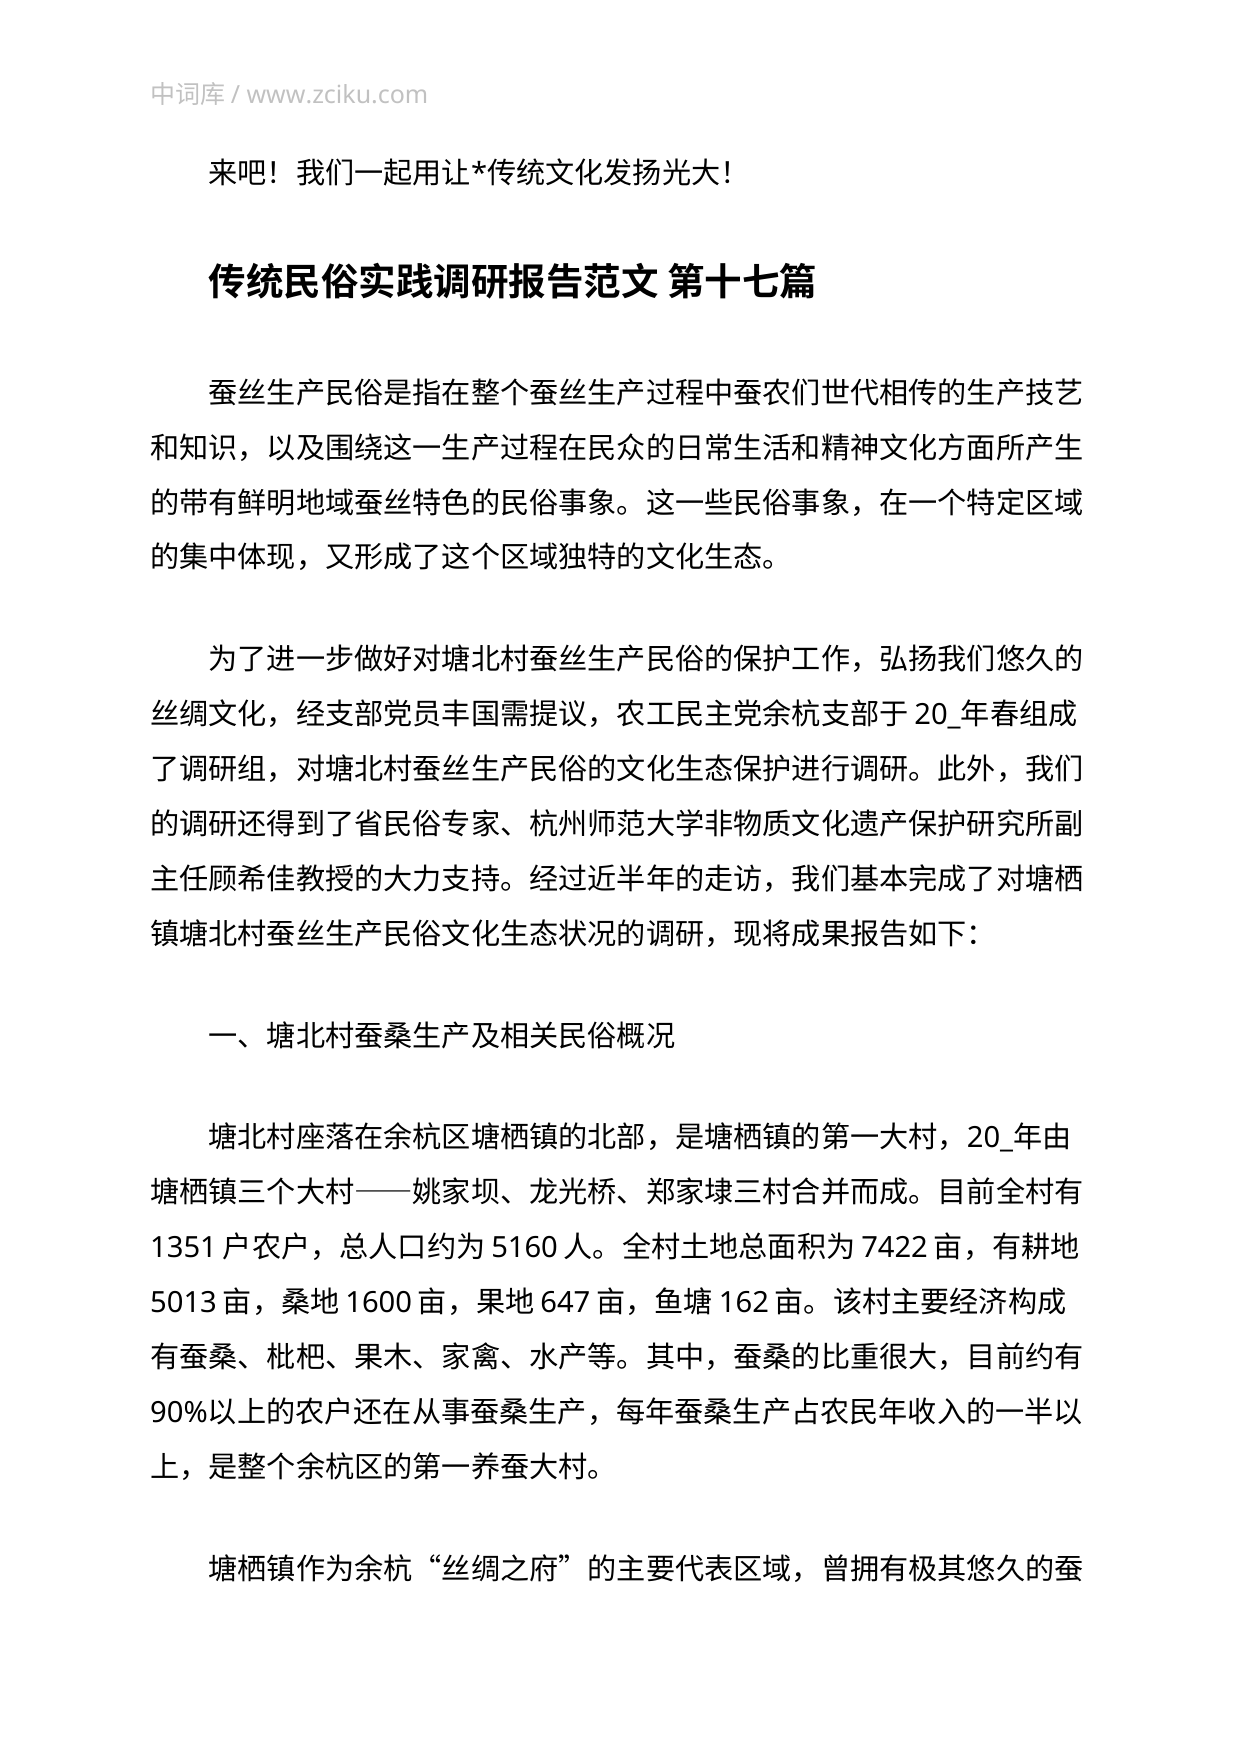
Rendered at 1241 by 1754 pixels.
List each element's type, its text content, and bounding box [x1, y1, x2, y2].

text 塘北村座落在余杭区塘栖镇的北部，是塘栖镇的第一大村，20_年由塘栖镇三个大村——姚家坝、龙光桥、郑家埭三村合并而成。目前全村有1351户农户，总人口约为5160人。全村土地总面积为7422亩，有耕地5013亩，桑地1600亩，果地647亩，鱼塘162亩。该村主要经济构成有蚕桑、枇杷、果木、家禽、水产等。其中，蚕桑的比重很大，目前约有90%以上的农户还在从事蚕桑生产，每年蚕桑生产占农民年收入的一半以上，是整个余杭区的第一养蚕大村。 [150, 1114, 1090, 1486]
text 来吧！我们一起用让*传统文化发扬光大！ [150, 150, 1090, 192]
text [150, 1546, 1090, 1588]
text 为了进一步做好对塘北村蚕丝生产民俗的保护工作，弘扬我们悠久的丝绸文化，经支部党员丰国需提议，农工民主党余杭支部于20_年春组成了调研组，对塘北村蚕丝生产民俗的文化生态保护进行调研。此外，我们的调研还得到了省民俗专家、杭州师范大学非物质文化遗产保护研究所副主任顾希佳教授的大力支持。经过近半年的走访，我们基本完成了对塘栖镇塘北村蚕丝生产民俗文化生态状况的调研，现将成果报告如下： [150, 636, 1090, 953]
text 传统民俗实践调研报告范文 第十七篇 [150, 252, 1090, 306]
text 一、塘北村蚕桑生产及相关民俗概况 [150, 1012, 1090, 1054]
text 蚕丝生产民俗是指在整个蚕丝生产过程中蚕农们世代相传的生产技艺和知识，以及围绕这一生产过程在民众的日常生活和精神文化方面所产生的带有鲜明地域蚕丝特色的民俗事象。这一些民俗事象，在一个特定区域的集中体现，又形成了这个区域独特的文化生态。 [150, 369, 1090, 576]
